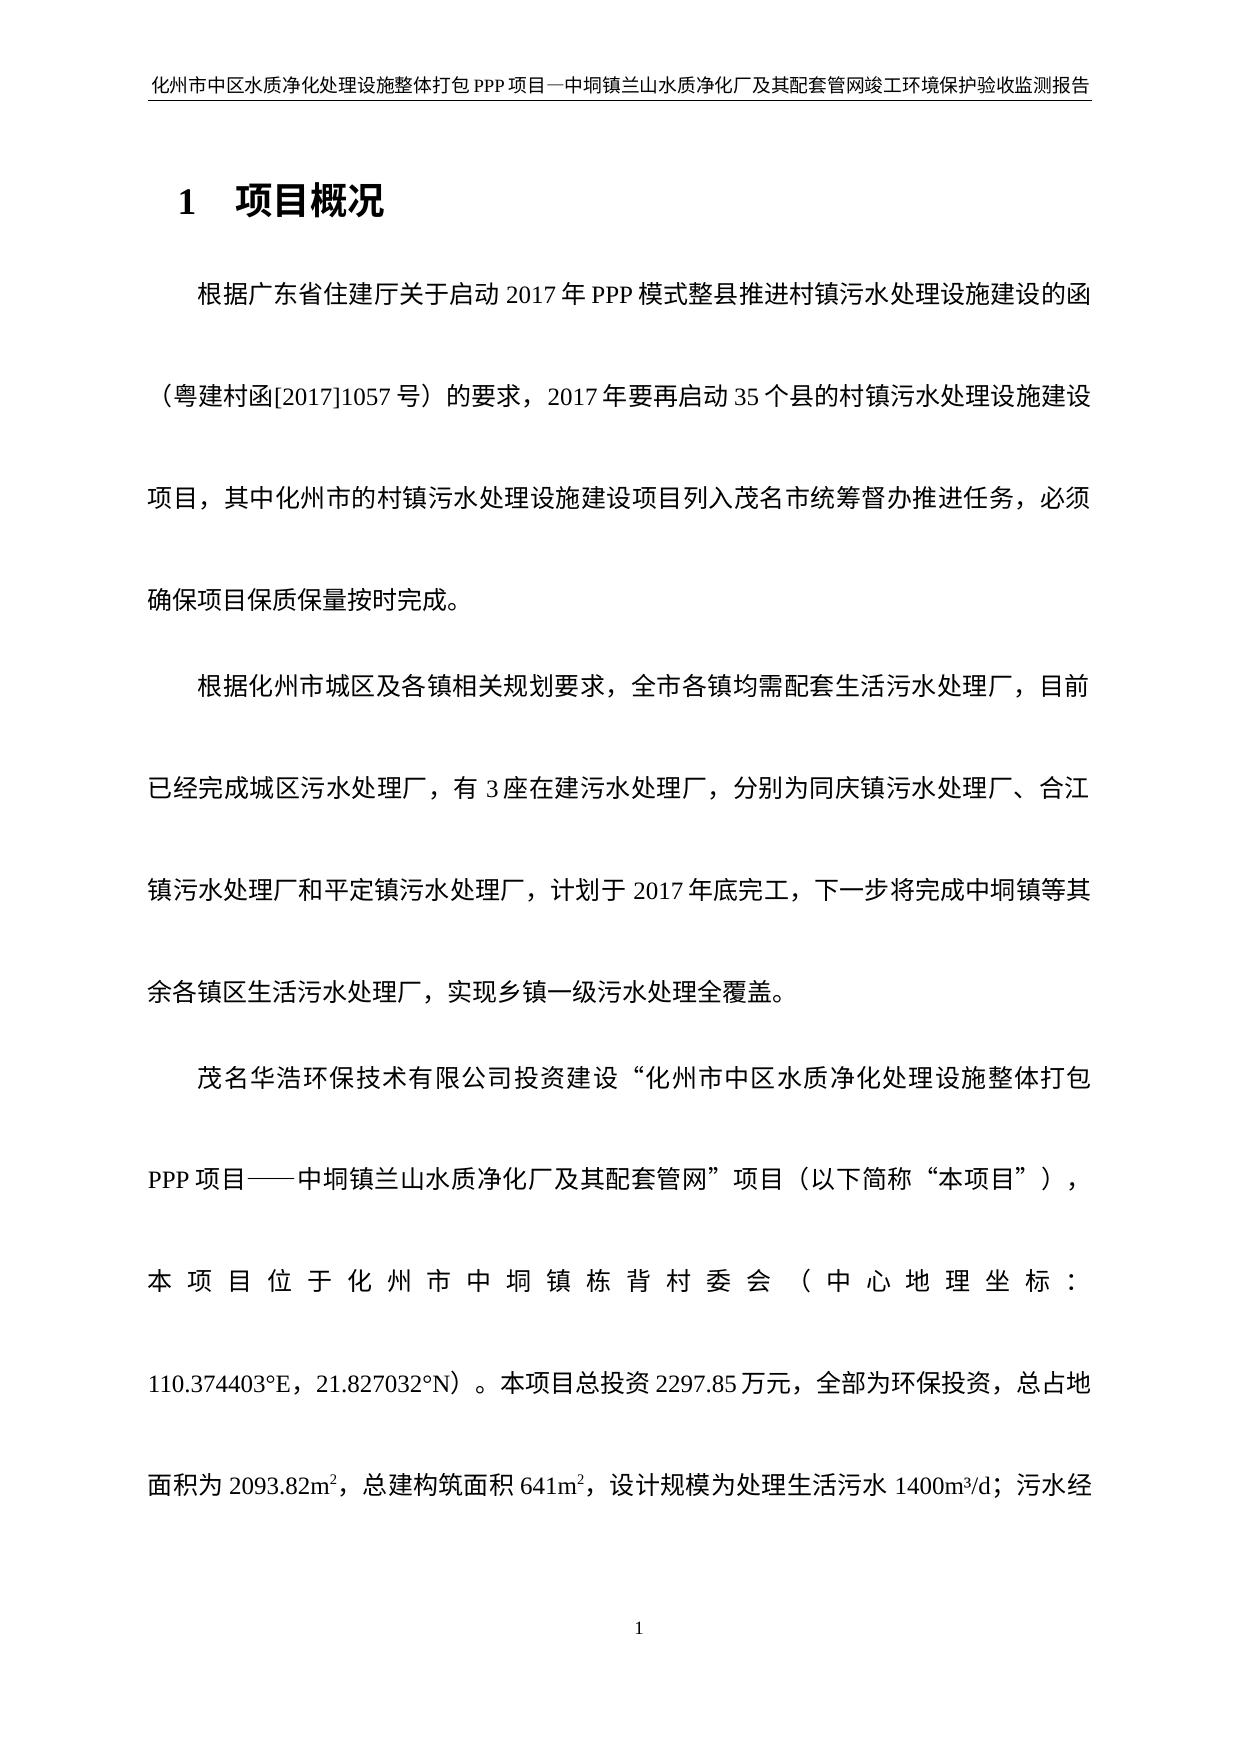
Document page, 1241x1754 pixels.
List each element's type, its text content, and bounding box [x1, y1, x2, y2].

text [148, 1042, 1092, 1518]
text 根据广东省住建厅关于启动2017年PPP模式整县推进村镇污水处理设施建设的函（粤建村函[2017]1057号）的要求，2017年要再启动35个县的村镇污水处理设施建设项目，其中化州市的村镇污水处理设施建设项目列入茂名市统筹督办推进任务，必须确保项目保质保量按时完成。 [148, 259, 1092, 632]
text 根据化州市城区及各镇相关规划要求，全市各镇均需配套生活污水处理厂，目前已经完成城区污水处理厂，有3座在建污水处理厂，分别为同庆镇污水处理厂、合江镇污水处理厂和平定镇污水处理厂，计划于2017年底完工，下一步将完成中垌镇等其余各镇区生活污水处理厂，实现乡镇一级污水处理全覆盖。 [148, 651, 1092, 1024]
subtitle 项目概况 [177, 164, 1092, 232]
